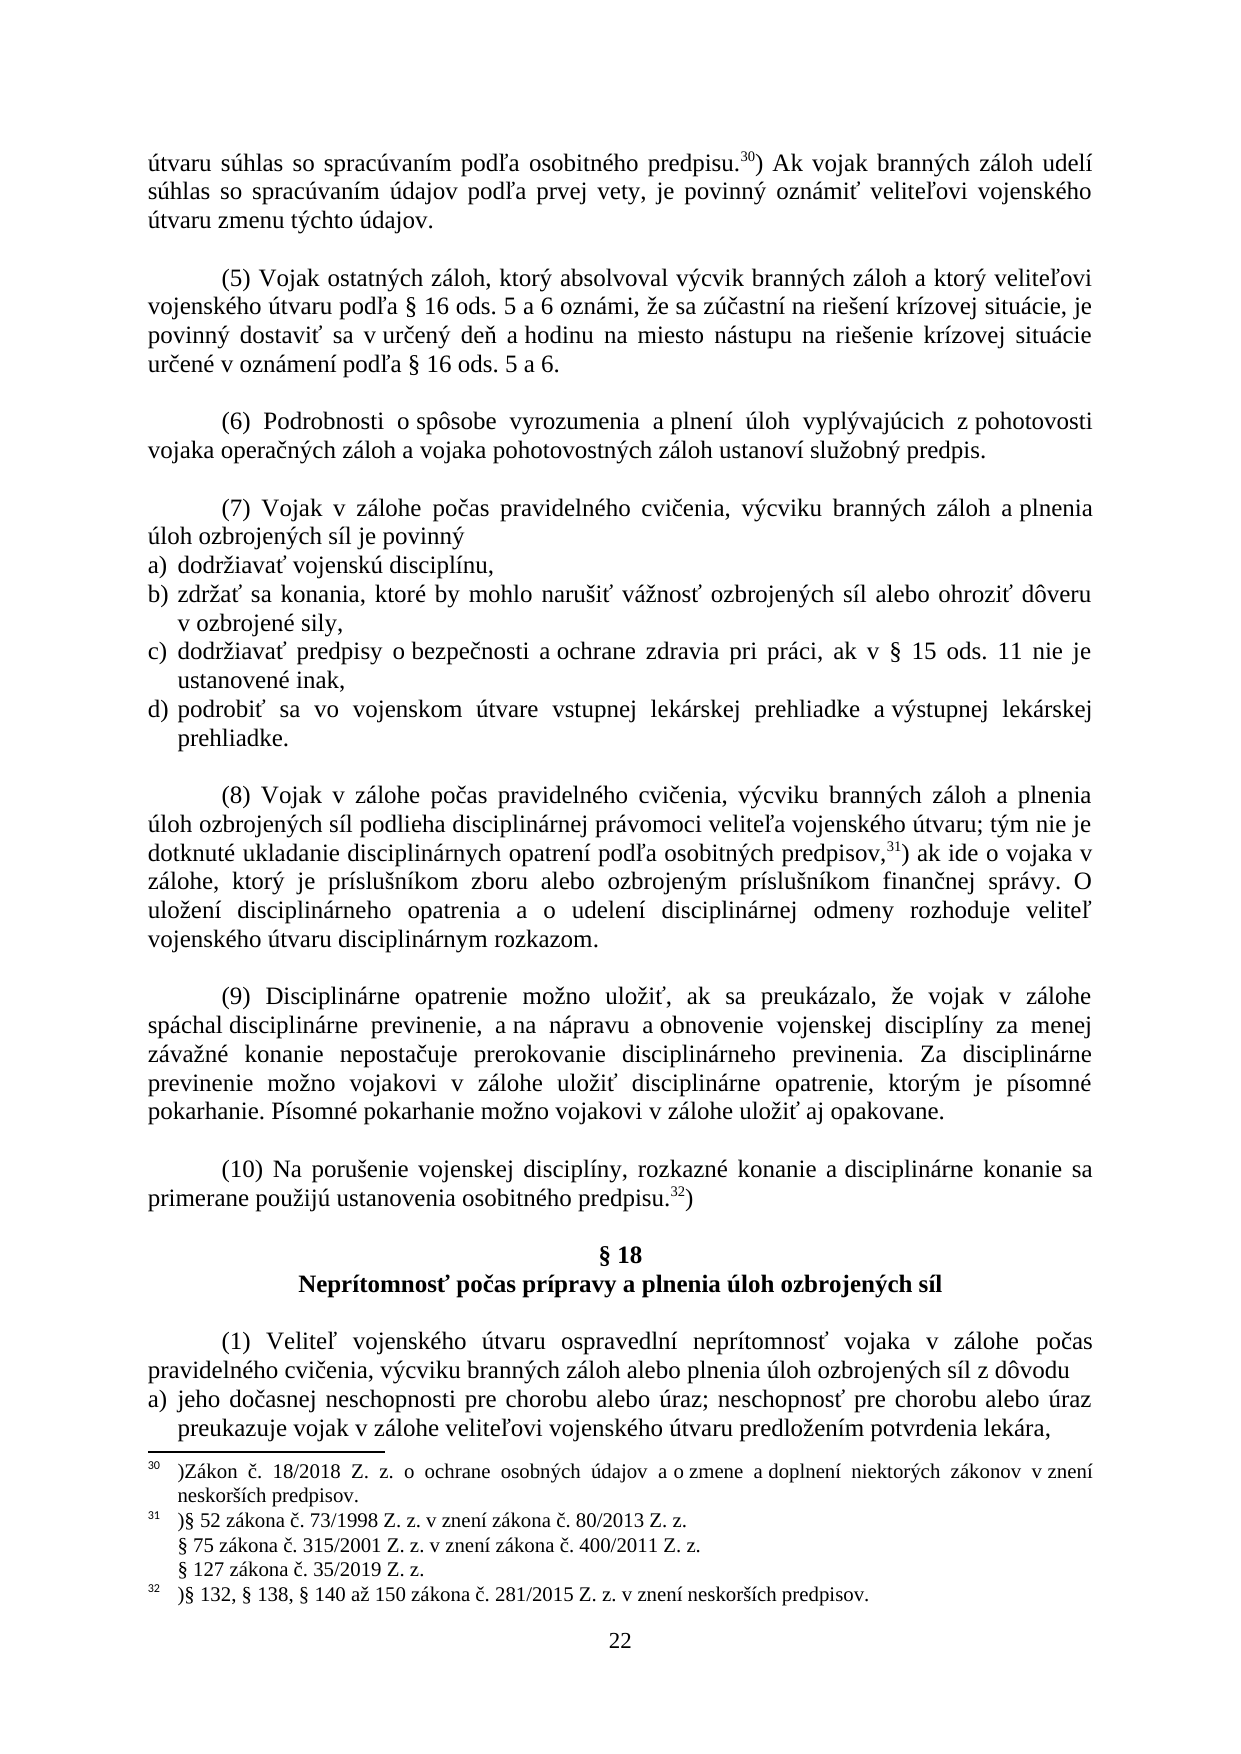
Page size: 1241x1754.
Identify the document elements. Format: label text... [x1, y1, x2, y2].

text (6) Podrobnosti o spôsobe vyrozumenia a plnení úloh vyplývajúcich z pohotovosti vojaka operačných záloh a vojaka pohotovostných záloh ustanoví služobný predpis. [148, 406, 1093, 464]
text (7) Vojak v zálohe počas pravidelného cvičenia, výcviku branných záloh a plnenia úloh ozbrojených síl je povinný [148, 493, 1093, 550]
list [148, 148, 1093, 234]
list (5) Vojak ostatných záloh, ktorý absolvoval výcvik branných záloh a ktorý veliteľovi vojenského útvaru podľa § 16 ods. 5 a 6 oznámi, že sa zúčastní na riešení krízovej situácie, je povinný dostaviť sa v určený deň a hodinu na miesto nástupu na riešenie krízovej situácie určené v oznámení podľa § 16 ods. 5 a 6. [148, 263, 1093, 378]
list zdržať sa konania, ktoré by mohlo narušiť vážnosť ozbrojených síl alebo ohroziť dôveru v ozbrojené sily, [148, 579, 1093, 636]
list jeho dočasnej neschopnosti pre chorobu alebo úraz; neschopnosť pre chorobu alebo úraz preukazuje vojak v zálohe veliteľovi vojenského útvaru predložením potvrdenia lekára, [148, 1384, 1093, 1441]
text (9) Disciplinárne opatrenie možno uložiť, ak sa preukázalo, že vojak v zálohe spáchal disciplinárne previnenie, a na nápravu a obnovenie vojenskej disciplíny za menej závažné konanie nepostačuje prerokovanie disciplinárneho previnenia. Za disciplinárne previnenie možno vojakovi v zálohe uložiť disciplinárne opatrenie, ktorým je písomné pokarhanie. Písomné pokarhanie možno vojakovi v zálohe uložiť aj opakovane. [148, 981, 1093, 1125]
text (10) Na porušenie vojenskej disciplíny, rozkazné konanie a disciplinárne konanie sa primerane použijú ustanovenia osobitného predpisu.) [148, 1154, 1093, 1211]
text (1) Veliteľ vojenského útvaru ospravedlní neprítomnosť vojaka v zálohe počas pravidelného cvičenia, výcviku branných záloh alebo plnenia úloh ozbrojených síl z dôvodu [148, 1326, 1093, 1384]
list dodržiavať predpisy o bezpečnosti a ochrane zdravia pri práci, ak v § 15 ods. 11 nie je ustanovené inak, [148, 636, 1093, 694]
text Neprítomnosť počas prípravy a plnenia úloh ozbrojených síl [148, 1269, 1093, 1298]
text (8) Vojak v zálohe počas pravidelného cvičenia, výcviku branných záloh a plnenia úloh ozbrojených síl podlieha disciplinárnej právomoci veliteľa vojenského útvaru; tým nie je dotknuté ukladanie disciplinárnych opatrení podľa osobitných predpisov,) ak ide o vojaka v zálohe, ktorý je príslušníkom zboru alebo ozbrojeným príslušníkom finančnej správy. O uložení disciplinárneho opatrenia a o udelení disciplinárnej odmeny rozhoduje veliteľ vojenského útvaru disciplinárnym rozkazom. [148, 780, 1093, 953]
text § 18 [148, 1240, 1093, 1269]
list podrobiť sa vo vojenskom útvare vstupnej lekárskej prehliadke a výstupnej lekárskej prehliadke. [148, 694, 1093, 751]
list dodržiavať vojenskú disciplínu, [148, 550, 1093, 579]
